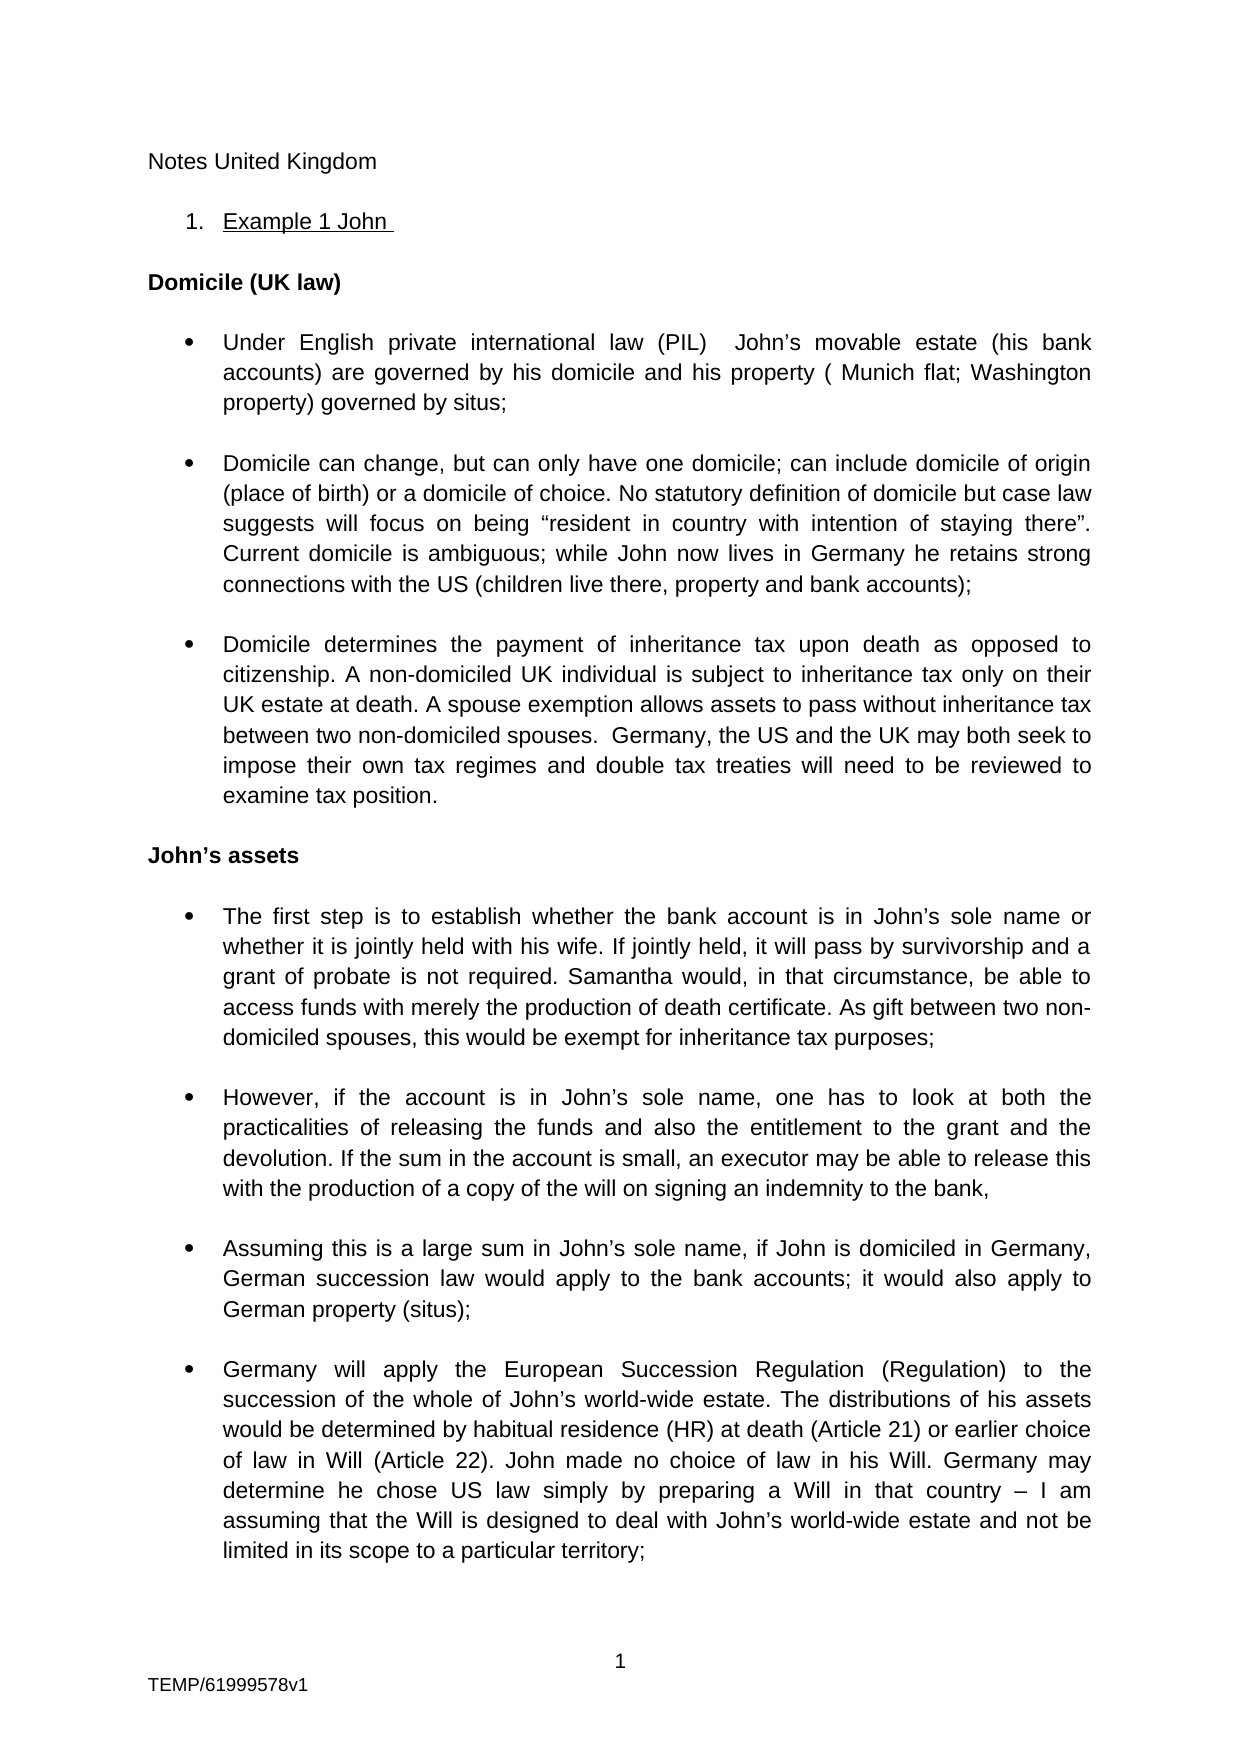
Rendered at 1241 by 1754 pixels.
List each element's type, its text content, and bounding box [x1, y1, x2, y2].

list Under English private international law (PIL) John’s movable estate (his bank accounts) are governed by his domicile and his property ( Munich flat; Washington property) governed by situs; [185, 329, 1092, 416]
text Domicile (UK law) [148, 268, 1092, 295]
list Example 1 John [185, 208, 1092, 234]
list The first step is to establish whether the bank account is in John’s sole name or whether it is jointly held with his wife. If jointly held, it will pass by survivorship and a grant of probate is not required. Samantha would, in that circumstance, be able to access funds with merely the production of death certificate. As gift between two non-domiciled spouses, this would be exempt for inheritance tax purposes; [185, 903, 1092, 1050]
list Domicile determines the payment of inheritance tax upon death as opposed to citizenship. A non-domiciled UK individual is subject to inheritance tax only on their UK estate at death. A spouse exemption allows assets to pass without inheritance tax between two non-domiciled spouses. Germany, the US and the UK may both seek to impose their own tax regimes and double tax treaties will need to be reviewed to examine tax position. [185, 631, 1092, 808]
text John’s assets [148, 842, 1092, 869]
text Notes United Kingdom [148, 148, 1092, 174]
list Germany will apply the European Succession Regulation (Regulation) to the succession of the whole of John’s world-wide estate. The distributions of his assets would be determined by habitual residence (HR) at death (Article 21) or earlier choice of law in Will (Article 22). John made no choice of law in his Will. Germany may determine he chose US law simply by preparing a Will in that country – I am assuming that the Will is designed to deal with John’s world-wide estate and not be limited in its scope to a particular territory; [185, 1356, 1092, 1564]
list Domicile can change, but can only have one domicile; can include domicile of origin (place of birth) or a domicile of choice. No statutory definition of domicile but case law suggests will focus on being “resident in country with intention of staying there”. Current domicile is ambiguous; while John now lives in Germany he retains strong connections with the US (children live there, property and bank accounts); [185, 450, 1092, 597]
list Assuming this is a large sum in John’s sole name, if John is domiciled in Germany, German succession law would apply to the bank accounts; it would also apply to German property (situs); [185, 1235, 1092, 1322]
list However, if the account is in John’s sole name, one has to look at both the practicalities of releasing the funds and also the entitlement to the grant and the devolution. If the sum in the account is small, an executor may be able to release this with the production of a copy of the will on signing an indemnity to the bank, [185, 1084, 1092, 1201]
